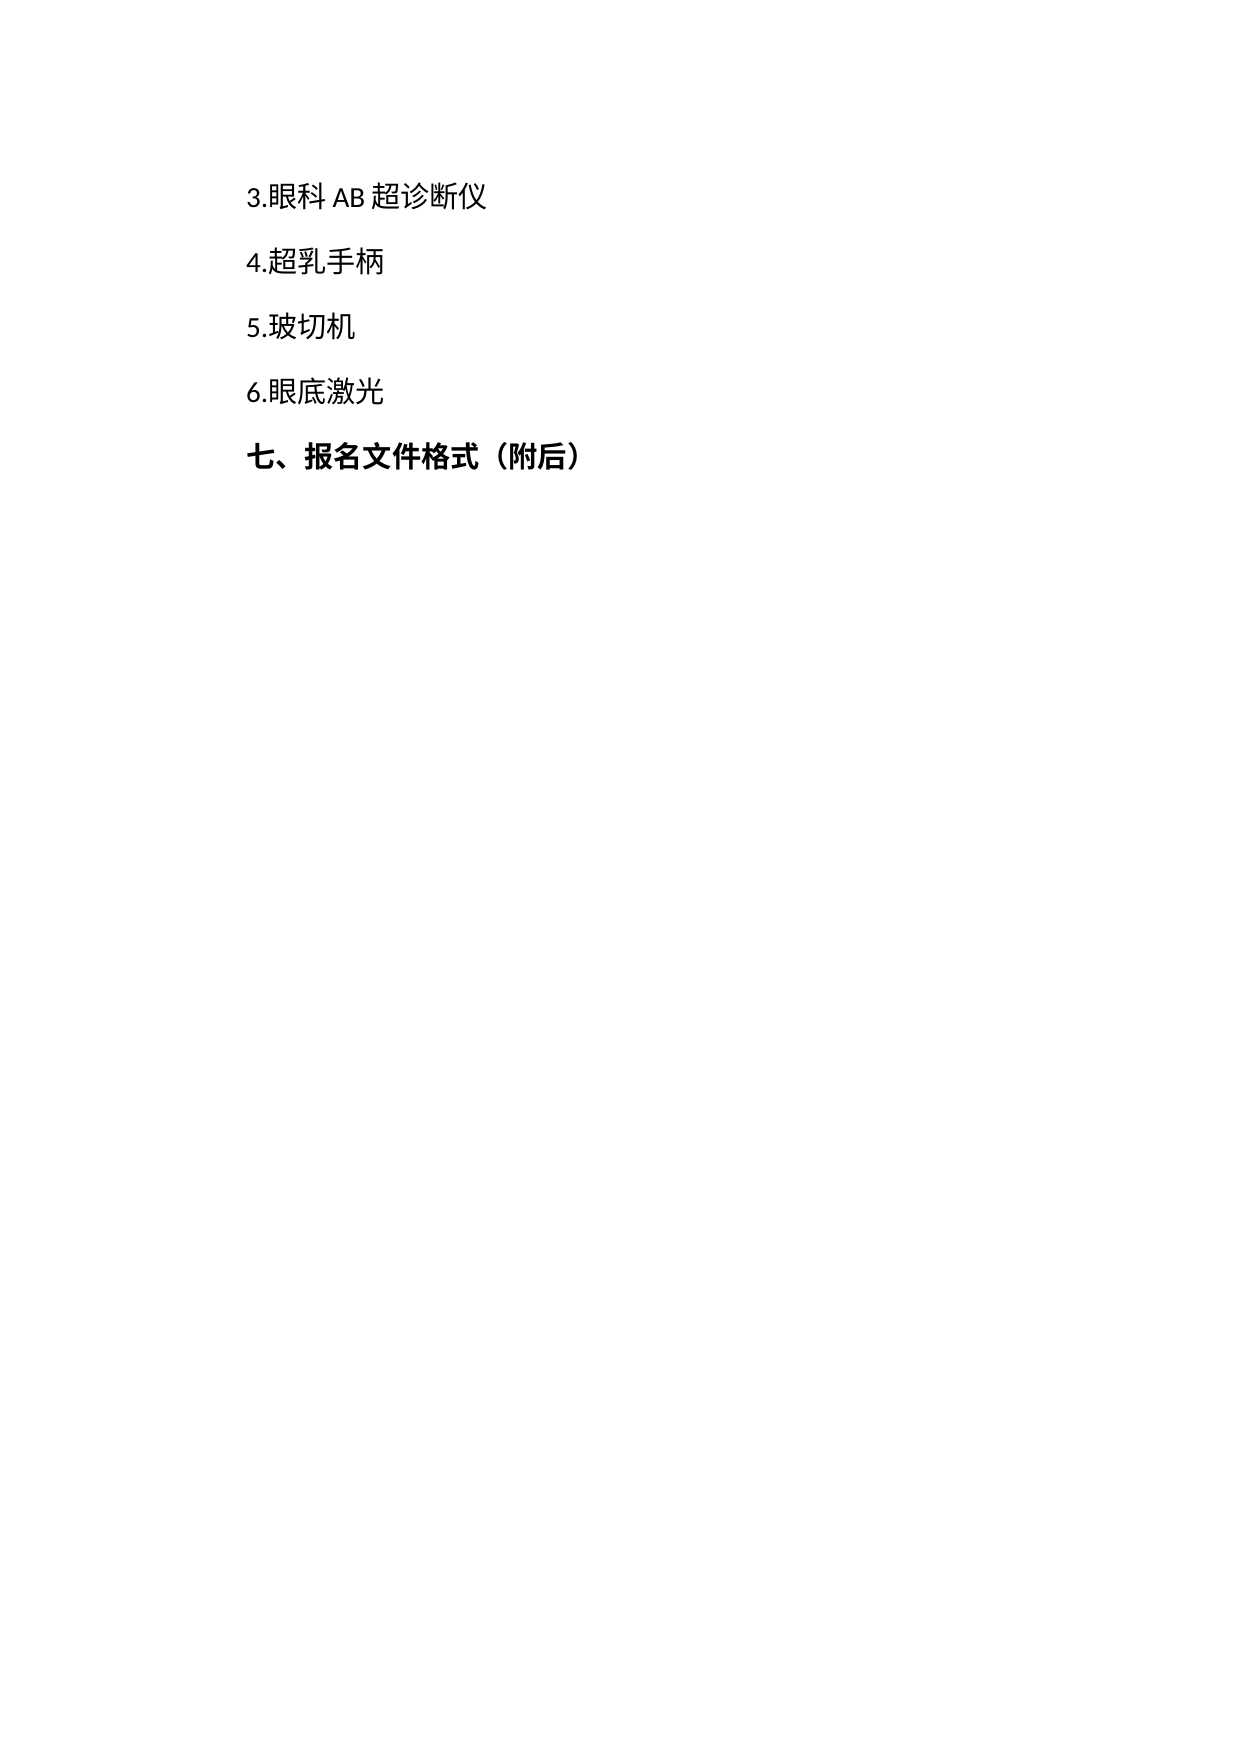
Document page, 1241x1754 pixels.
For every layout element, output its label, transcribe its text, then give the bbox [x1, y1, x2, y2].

text 5.玻切机 [187, 292, 1053, 357]
text 3.眼科AB超诊断仪 [187, 162, 1053, 227]
text 七、报名文件格式（附后） [187, 422, 1053, 487]
text 6.眼底激光 [187, 357, 1053, 422]
text 4.超乳手柄 [187, 227, 1053, 292]
